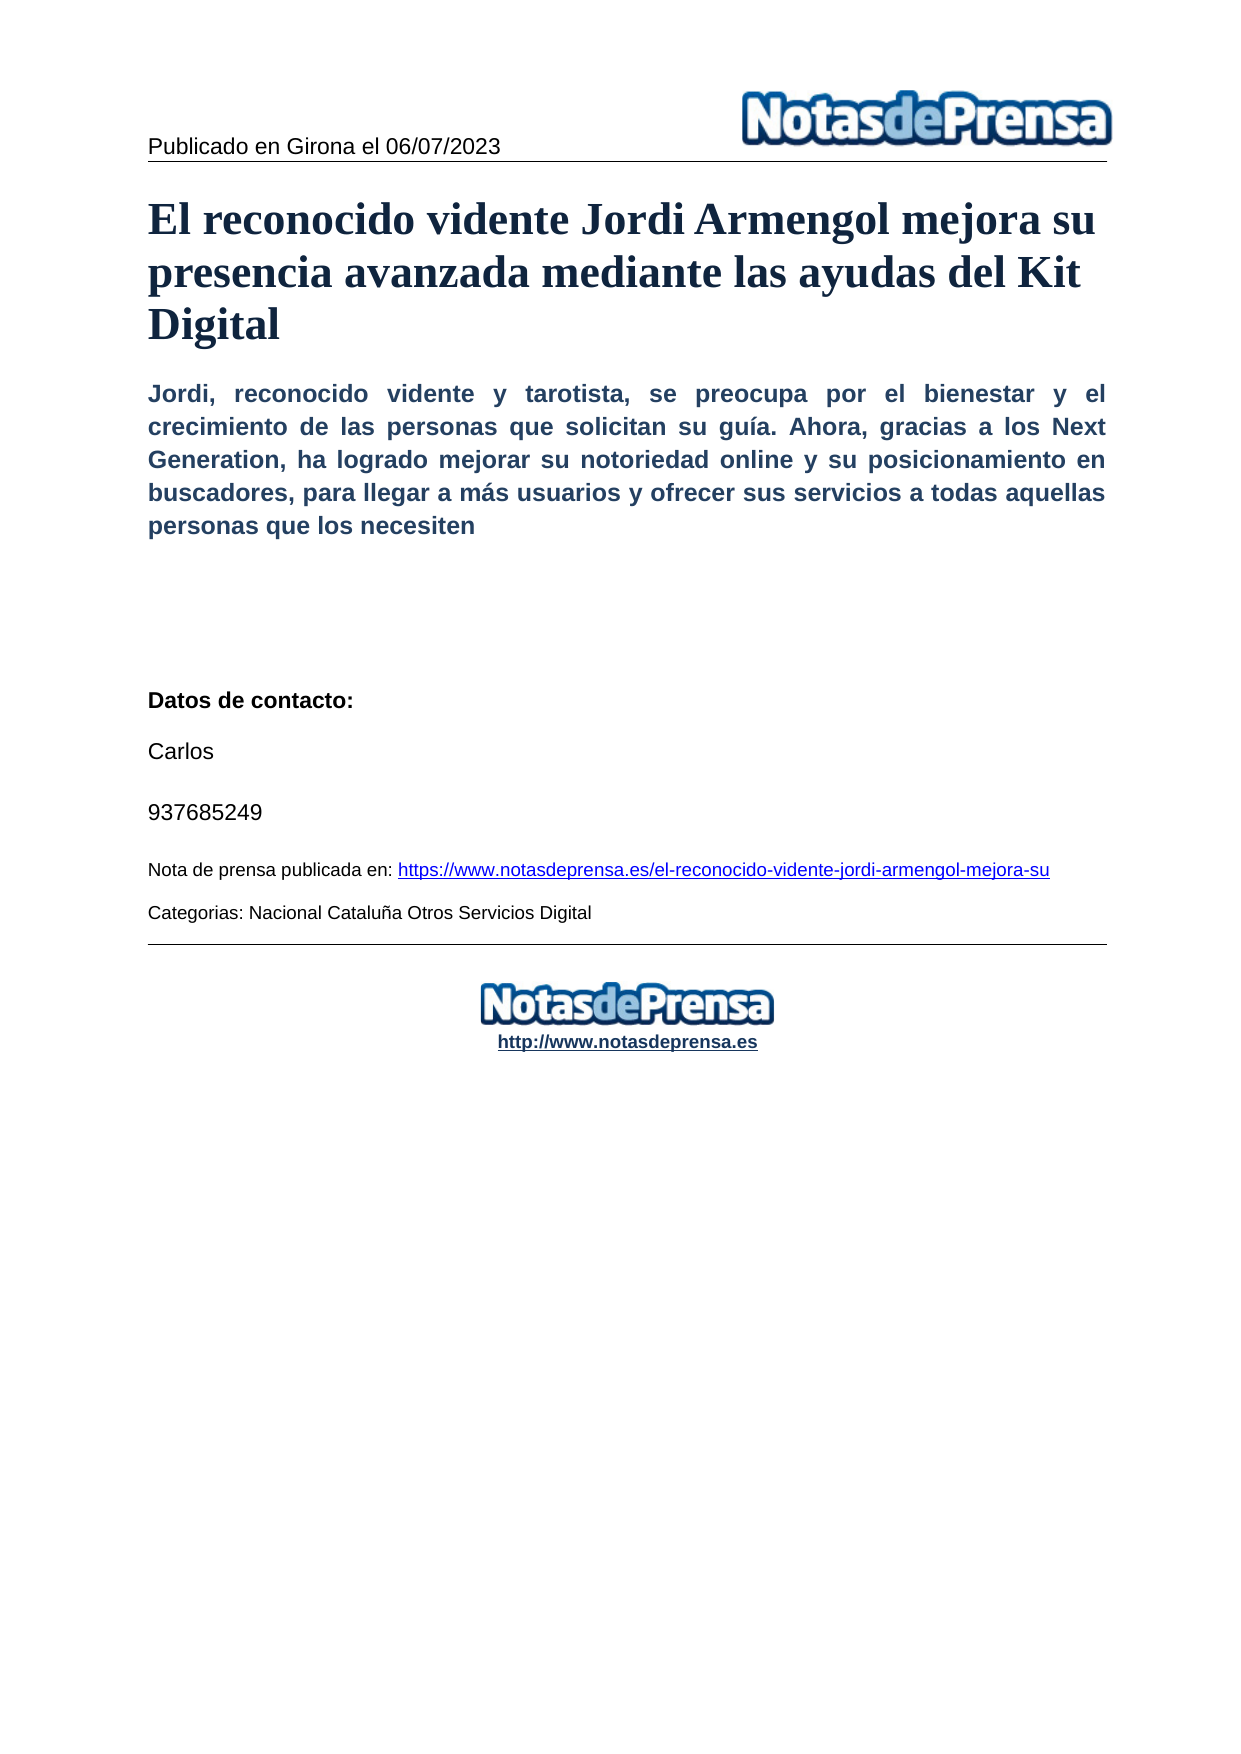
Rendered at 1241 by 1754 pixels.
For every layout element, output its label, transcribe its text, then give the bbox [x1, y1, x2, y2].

text Categorias: Nacional Cataluña Otros Servicios Digital [148, 901, 1107, 923]
subtitle Jordi, reconocido vidente y tarotista, se preocupa por el bienestar y el crecimiento de las personas que solicitan su guía. Ahora, gracias a los Next Generation, ha logrado mejorar su notoriedad online y su posicionamiento en buscadores, para llegar a más usuarios y ofrecer sus servicios a todas aquellas personas que los necesiten [148, 379, 1107, 540]
picture [480, 981, 775, 1027]
subtitle El reconocido vidente Jordi Armengol mejora su presencia avanzada mediante las ayudas del Kit Digital [148, 192, 1107, 350]
text Publicado en Girona el 06/07/2023 [148, 133, 1107, 161]
picture [742, 90, 1113, 148]
text Carlos [148, 738, 1063, 764]
text 937685249 [148, 799, 1063, 825]
text Datos de contacto: [148, 687, 1107, 713]
text Nota de prensa publicada en: https://www.notasdeprensa.es/el-reconocido-vidente-jordi-armengol-mejora-su [148, 859, 1107, 881]
text http://www.notasdeprensa.es [148, 1031, 1107, 1052]
